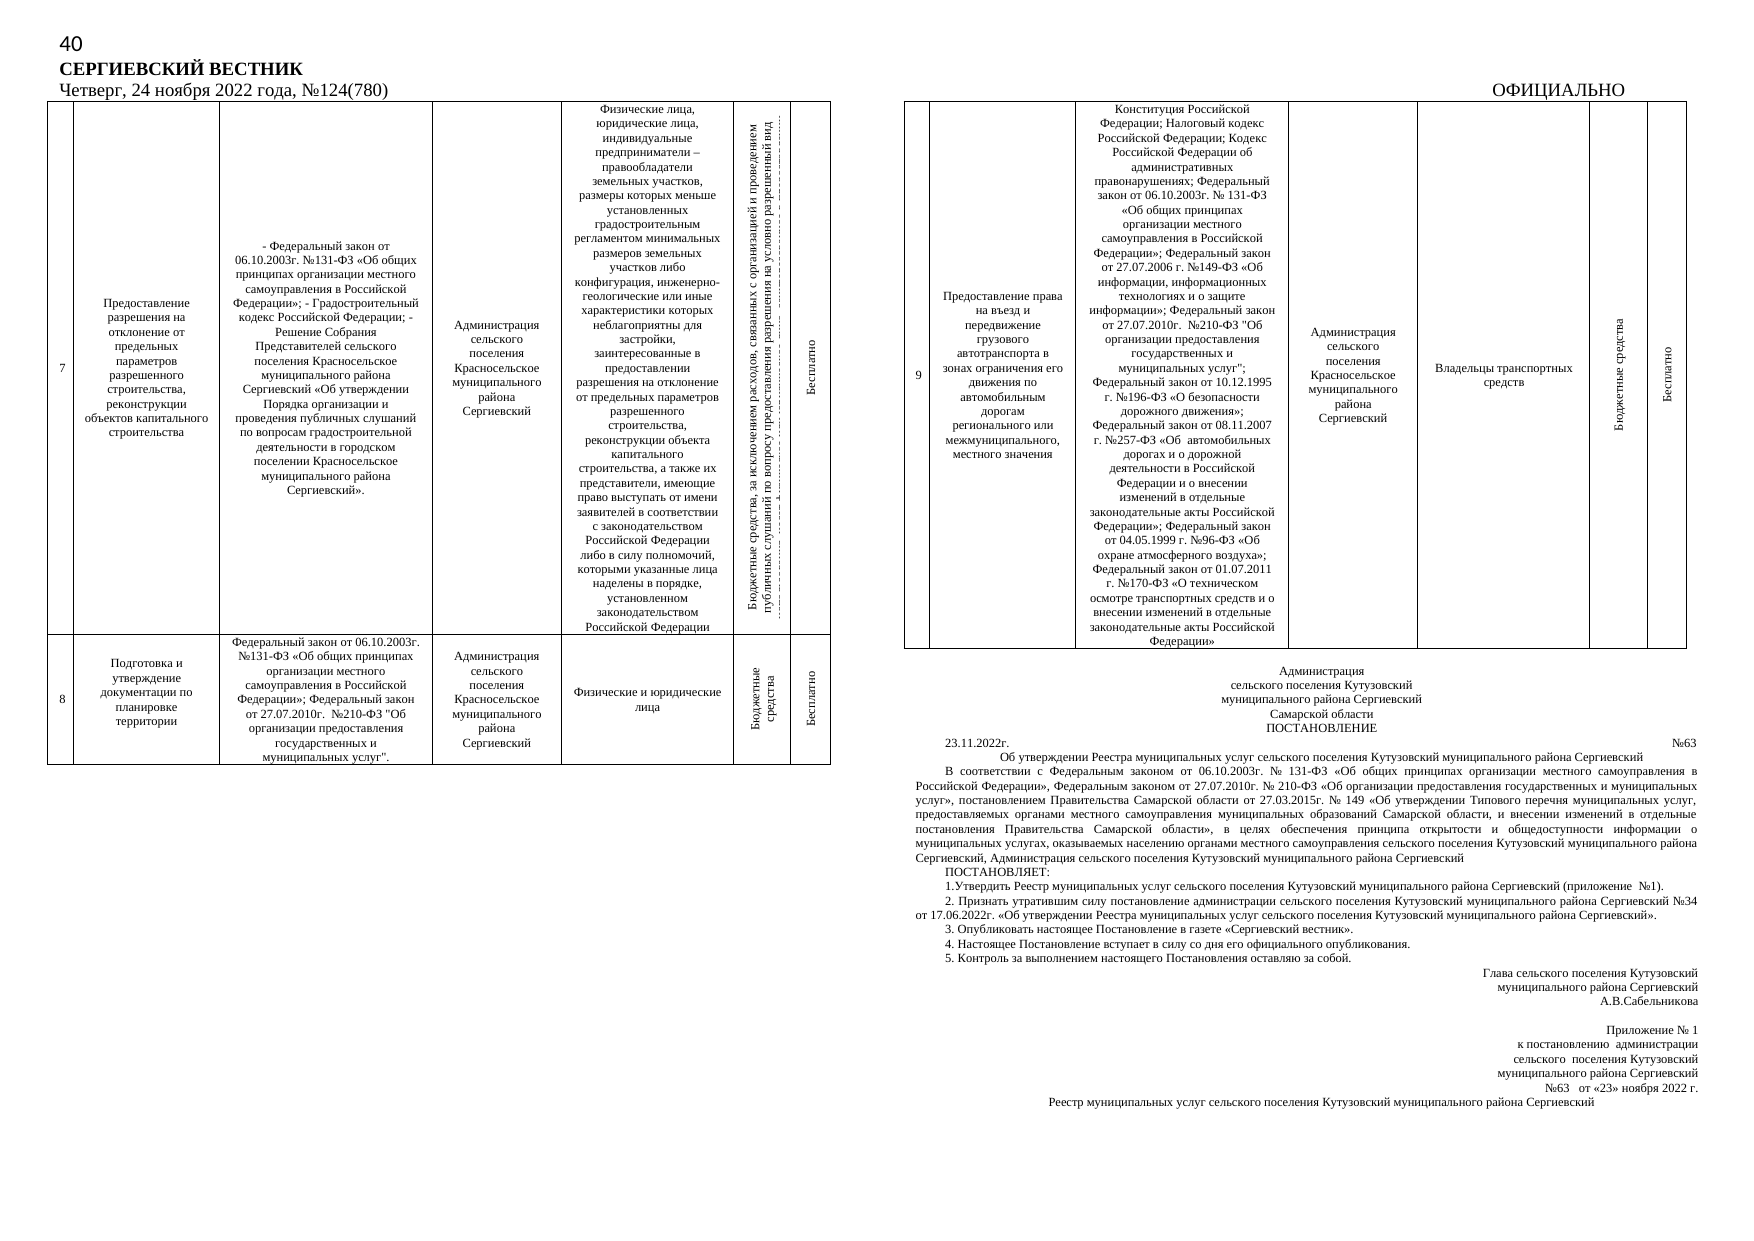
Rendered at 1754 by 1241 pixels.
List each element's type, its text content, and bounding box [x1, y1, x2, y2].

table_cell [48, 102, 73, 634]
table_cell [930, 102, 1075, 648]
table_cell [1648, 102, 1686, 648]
text 23.11.2022г. №63 [915, 735, 1698, 750]
text Реестр муниципальных услуг сельского поселения Кутузовский муниципального района Сергиевский [915, 1095, 1698, 1109]
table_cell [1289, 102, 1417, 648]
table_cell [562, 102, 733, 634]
text А.В.Сабельникова [915, 994, 1698, 1008]
text №63 от «23» ноября 2022 г. [915, 1080, 1698, 1095]
text Самарской области [915, 707, 1698, 721]
text муниципального района Сергиевский [915, 692, 1698, 707]
text 2. Признать утратившим силу постановление администрации сельского поселения Кутузовский муниципального района Сергиевский №34 от 17.06.2022г. «Об утверждении Реестра муниципальных услуг сельского поселения Кутузовский муниципального района Сергиевский». [915, 893, 1698, 922]
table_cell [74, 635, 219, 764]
text ПОСТАНОВЛЕНИЕ [915, 721, 1698, 735]
text 5. Контроль за выполнением настоящего Постановления оставляю за собой. [915, 951, 1698, 965]
text В соответствии с Федеральным законом от 06.10.2003г. № 131-ФЗ «Об общих принципах организации местного самоуправления в Российской Федерации», Федеральным законом от 27.07.2010г. № 210-ФЗ «Об организации предоставления государственных и муниципальных услуг», постановлением Правительства Самарской области от 27.03.2015г. № 149 «Об утверждении Типового перечня муниципальных услуг, предоставляемых органами местного самоуправления муниципальных образований Самарской области, и внесении изменений в отдельные постановления Правительства Самарской области», в целях обеспечения принципа открытости и общедоступности информации о муниципальных услугах, оказываемых населению органами местного самоуправления сельского поселения Кутузовский муниципального района Сергиевский, Администрация сельского поселения Кутузовский муниципального района Сергиевский [915, 764, 1698, 865]
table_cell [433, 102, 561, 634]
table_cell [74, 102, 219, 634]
text Администрация [915, 663, 1698, 678]
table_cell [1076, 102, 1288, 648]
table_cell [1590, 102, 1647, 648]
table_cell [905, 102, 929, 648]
text Глава сельского поселения Кутузовский [915, 965, 1698, 980]
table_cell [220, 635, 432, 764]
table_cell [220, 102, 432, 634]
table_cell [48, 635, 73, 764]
text 1.Утвердить Реестр муниципальных услуг сельского поселения Кутузовский муниципального района Сергиевский (приложение №1). [915, 879, 1698, 893]
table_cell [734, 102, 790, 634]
text 4. Настоящее Постановление вступает в силу со дня его официального опубликования. [915, 937, 1698, 951]
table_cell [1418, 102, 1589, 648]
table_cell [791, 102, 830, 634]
text ПОСТАНОВЛЯЕТ: [915, 865, 1698, 879]
text сельского поселения Кутузовский [915, 678, 1698, 692]
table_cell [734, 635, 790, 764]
text к постановлению администрации [915, 1037, 1698, 1052]
text Приложение № 1 [915, 1023, 1698, 1037]
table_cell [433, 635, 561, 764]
text сельского поселения Кутузовский [915, 1052, 1698, 1066]
text муниципального района Сергиевский [915, 980, 1698, 994]
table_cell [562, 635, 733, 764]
text 3. Опубликовать настоящее Постановление в газете «Сергиевский вестник». [915, 922, 1698, 937]
text Об утверждении Реестра муниципальных услуг сельского поселения Кутузовский муниципального района Сергиевский [915, 750, 1698, 764]
text муниципального района Сергиевский [915, 1066, 1698, 1080]
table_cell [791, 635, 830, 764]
